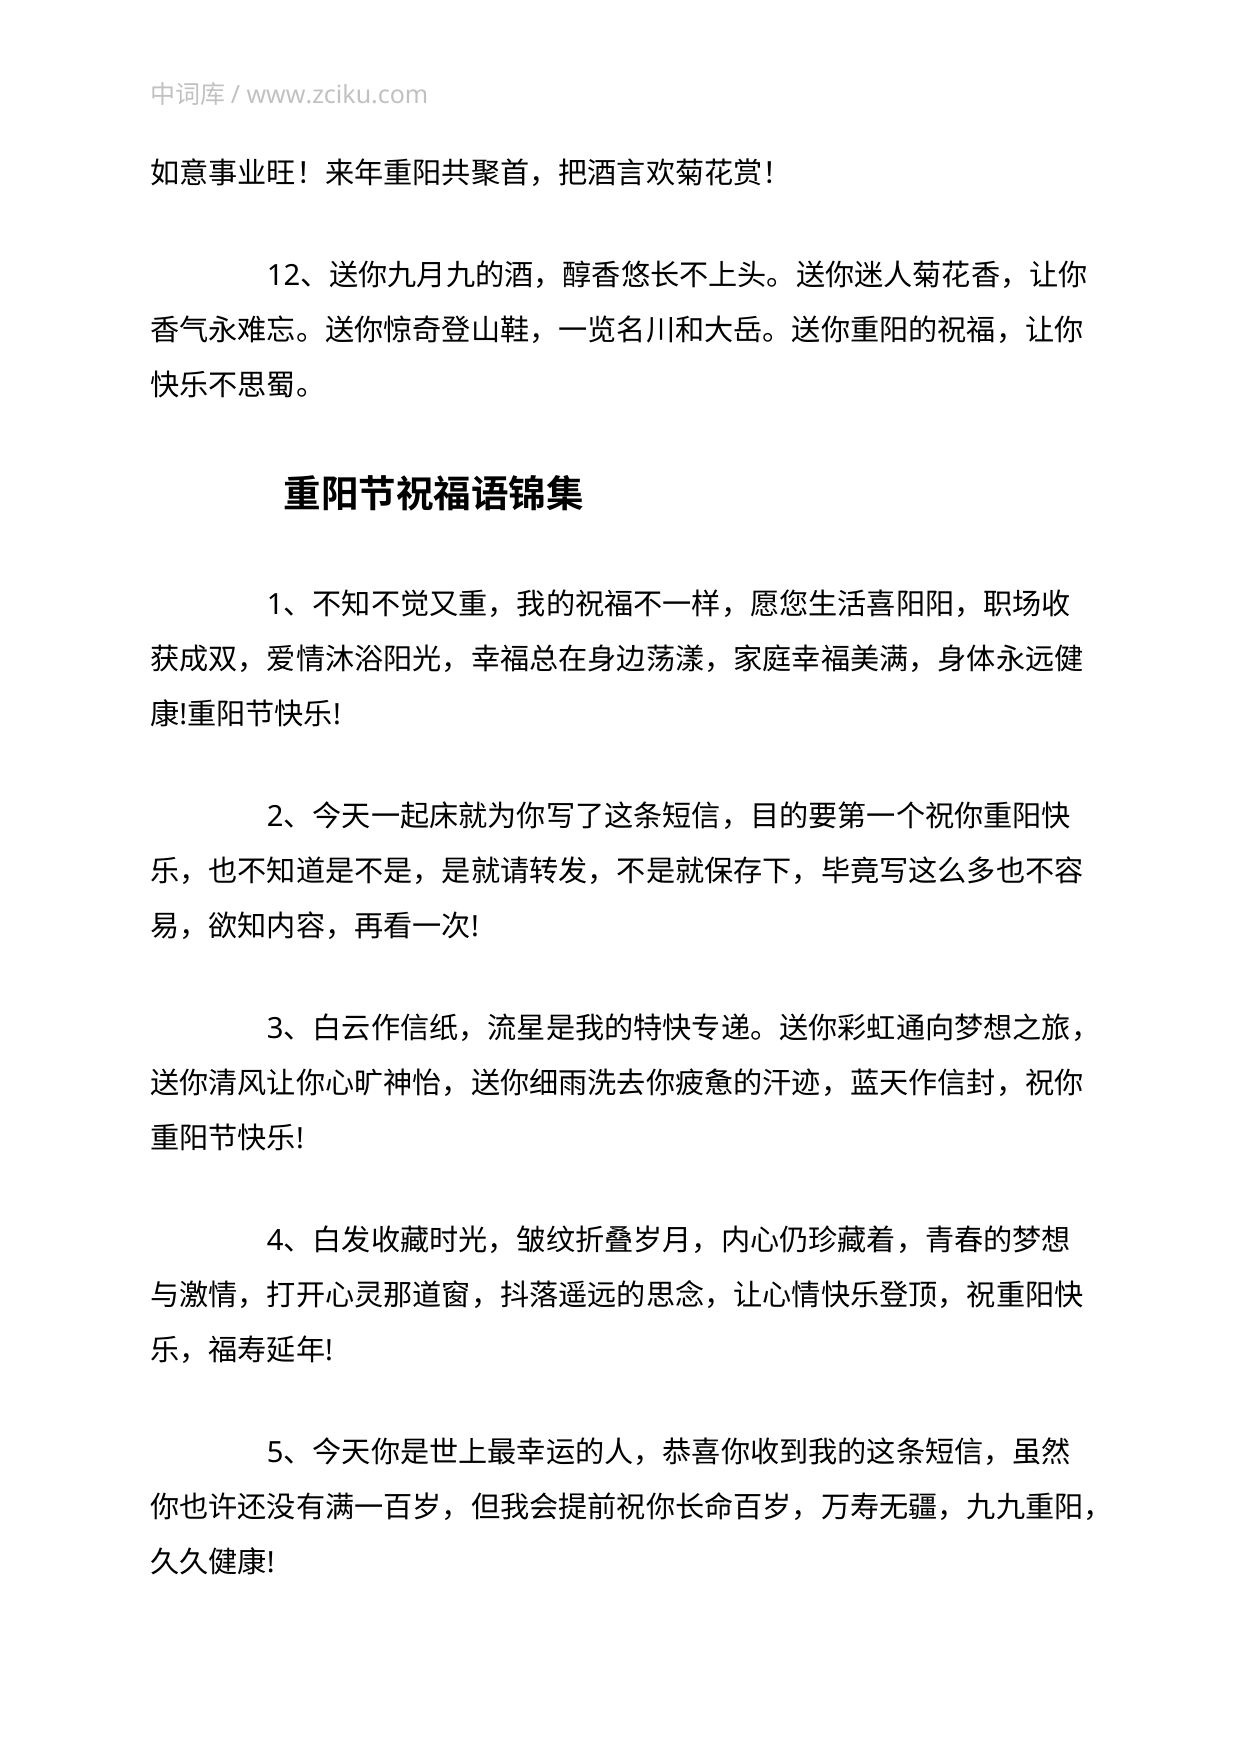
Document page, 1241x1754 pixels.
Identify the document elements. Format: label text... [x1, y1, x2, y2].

text 1、不知不觉又重，我的祝福不一样，愿您生活喜阳阳，职场收获成双，爱情沐浴阳光，幸福总在身边荡漾，家庭幸福美满，身体永远健康!重阳节快乐! [150, 581, 1090, 733]
text 12、送你九月九的酒，醇香悠长不上头。送你迷人菊花香，让你香气永难忘。送你惊奇登山鞋，一览名川和大岳。送你重阳的祝福，让你快乐不思蜀。 [150, 252, 1090, 404]
text 2、今天一起床就为你写了这条短信，目的要第一个祝你重阳快乐，也不知道是不是，是就请转发，不是就保存下，毕竟写这么多也不容易，欲知内容，再看一次! [150, 793, 1090, 945]
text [150, 150, 1090, 192]
text 4、白发收藏时光，皱纹折叠岁月，内心仍珍藏着，青春的梦想与激情，打开心灵那道窗，抖落遥远的思念，让心情快乐登顶，祝重阳快乐，福寿延年! [150, 1216, 1090, 1369]
text 3、白云作信纸，流星是我的特快专递。送你彩虹通向梦想之旅，送你清风让你心旷神怡，送你细雨洗去你疲惫的汗迹，蓝天作信封，祝你重阳节快乐! [150, 1004, 1090, 1157]
text 5、今天你是世上最幸运的人，恭喜你收到我的这条短信，虽然你也许还没有满一百岁，但我会提前祝你长命百岁，万寿无疆，九九重阳，久久健康! [150, 1428, 1090, 1581]
text 重阳节祝福语锦集 [150, 463, 1090, 518]
